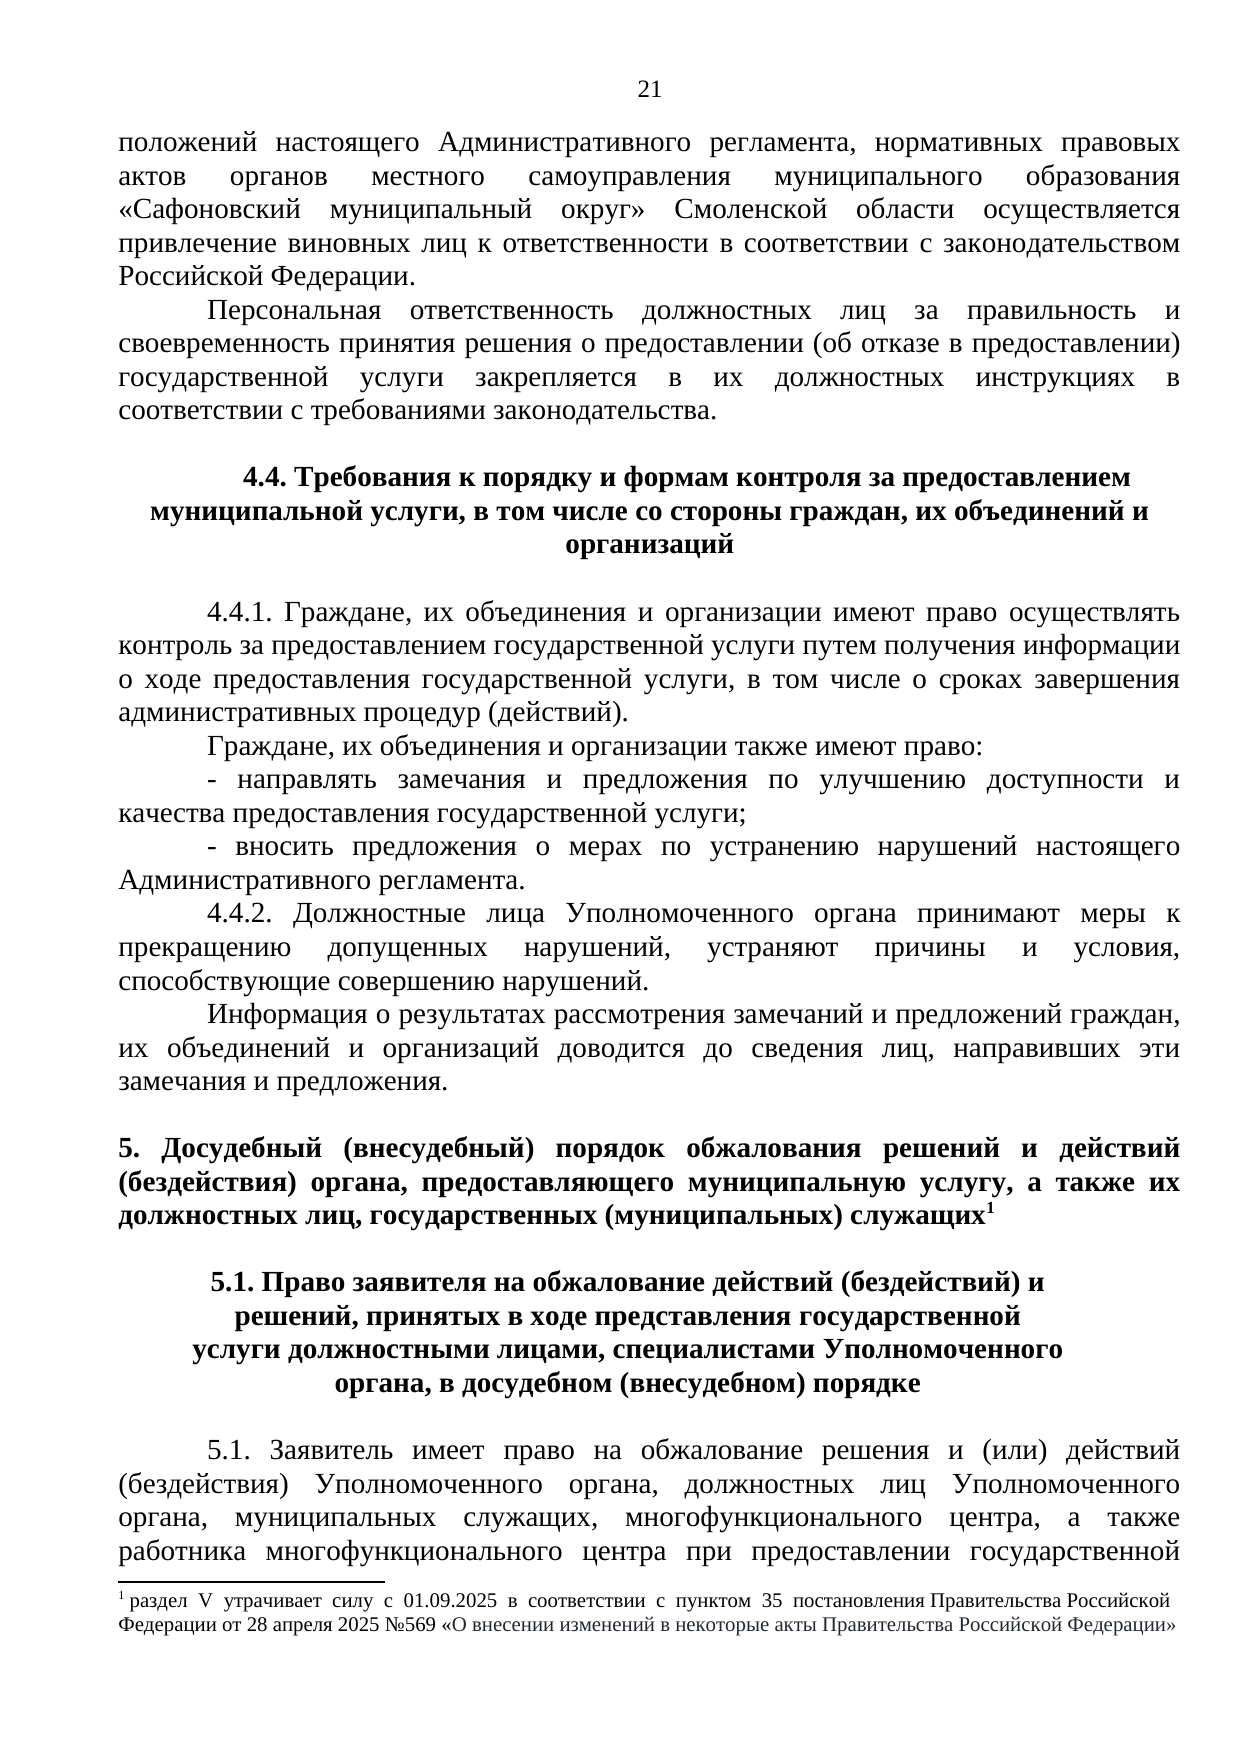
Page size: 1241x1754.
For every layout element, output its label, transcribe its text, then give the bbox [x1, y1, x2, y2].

text Информация о результатах рассмотрения замечаний и предложений граждан, их объединений и организаций доводится до сведения лиц, направивших эти замечания и предложения. [118, 996, 1181, 1097]
text Персональная ответственность должностных лиц за правильность и своевременность принятия решения о предоставлении (об отказе в предоставлении) государственной услуги закрепляется в их должностных инструкциях в соответствии с требованиями законодательства. [118, 292, 1181, 426]
text 4.4. Требования к порядку и формам контроля за предоставлением муниципальной услуги, в том числе со стороны граждан, их объединений и организаций [118, 459, 1181, 560]
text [118, 1432, 1181, 1566]
text - направлять замечания и предложения по улучшению доступности и качества предоставления государственной услуги; [118, 761, 1181, 828]
text 5.1. Право заявителя на обжалование действий (бездействий) и решений, принятых в ходе представления государственной услуги должностными лицами, специалистами Уполномоченного органа, в досудебном (внесудебном) порядке [192, 1264, 1063, 1399]
text Граждане, их объединения и организации также имеют право: [118, 728, 1181, 761]
text 4.4.1. Граждане, их объединения и организации имеют право осуществлять контроль за предоставлением государственной услуги путем получения информации о ходе предоставления государственной услуги, в том числе о сроках завершения административных процедур (действий). [118, 594, 1181, 728]
text 4.4.2. Должностные лица Уполномоченного органа принимают меры к прекращению допущенных нарушений, устраняют причины и условия, способствующие совершению нарушений. [118, 896, 1181, 996]
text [118, 124, 1181, 292]
text - вносить предложения о мерах по устранению нарушений настоящего Административного регламента. [118, 828, 1181, 896]
text 5. Досудебный (внесудебный) порядок обжалования решений и действий (бездействия) органа, предоставляющего муниципальную услугу, а также их должностных лиц, государственных (муниципальных) служащих [118, 1130, 1181, 1231]
